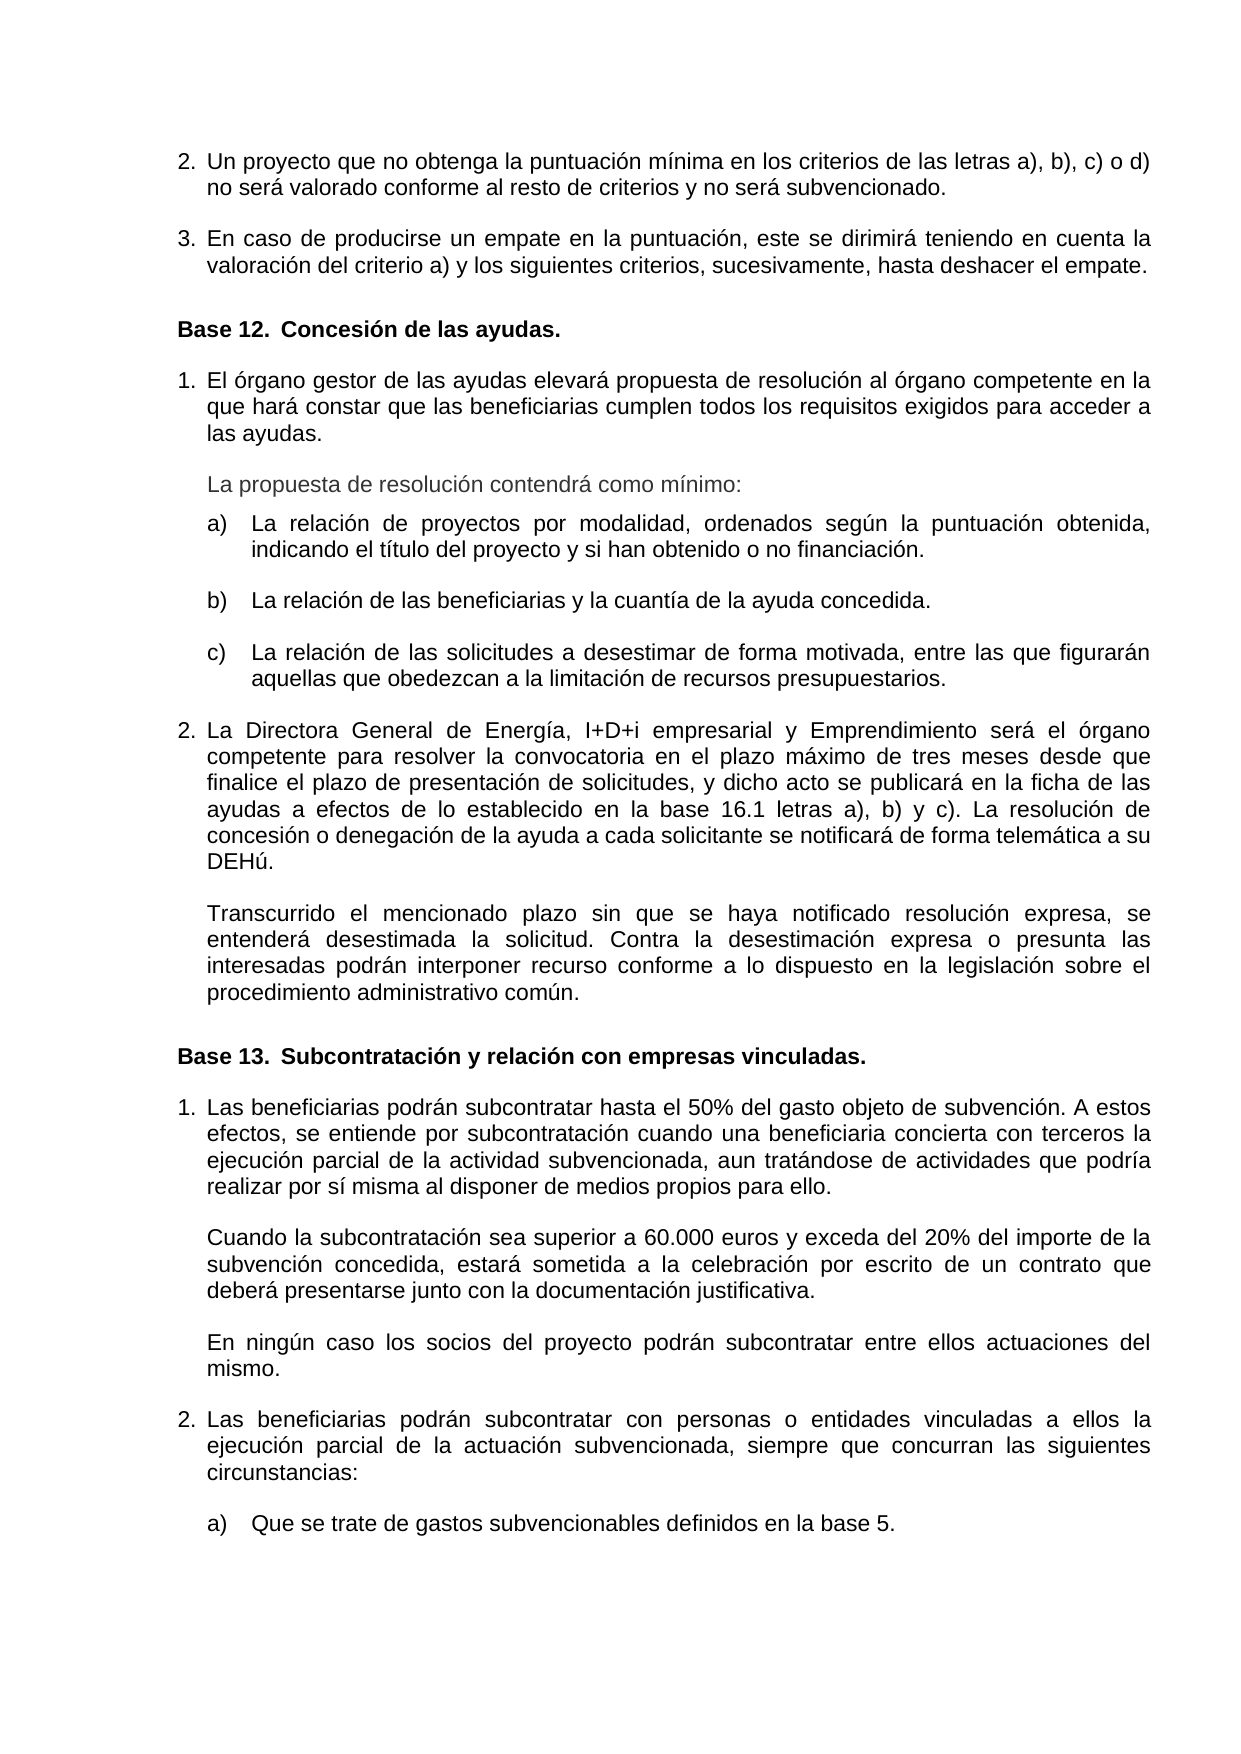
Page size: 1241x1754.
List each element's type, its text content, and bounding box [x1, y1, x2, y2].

list Cuando la subcontratación sea superior a 60.000 euros y exceda del 20% del importe de la subvención concedida, estará sometida a la celebración por escrito de un contrato que deberá presentarse junto con la documentación justificativa. [207, 1224, 1152, 1303]
text Subcontratación y relación con empresas vinculadas. [177, 1043, 1152, 1069]
list La relación de proyectos por modalidad, ordenados según la puntuación obtenida, indicando el título del proyecto y si han obtenido o no financiación. [207, 510, 1152, 562]
text El órgano gestor de las ayudas elevará propuesta de resolución al órgano competente en la que hará constar que las beneficiarias cumplen todos los requisitos exigidos para acceder a las ayudas. [177, 367, 1152, 446]
text La propuesta de resolución contendrá como mínimo: [207, 471, 1152, 497]
list Que se trate de gastos subvencionables definidos en la base 5. [207, 1510, 1152, 1537]
text En caso de producirse un empate en la puntuación, este se dirimirá teniendo en cuenta la valoración del criterio a) y los siguientes criterios, sucesivamente, hasta deshacer el empate. [177, 225, 1152, 278]
text Un proyecto que no obtenga la puntuación mínima en los criterios de las letras a), b), c) o d) no será valorado conforme al resto de criterios y no será subvencionado. [177, 148, 1152, 200]
text Concesión de las ayudas. [177, 316, 1152, 342]
list La relación de las beneficiarias y la cuantía de la ayuda concedida. [207, 587, 1152, 614]
text Las beneficiarias podrán subcontratar con personas o entidades vinculadas a ellos la ejecución parcial de la actuación subvencionada, siempre que concurran las siguientes circunstancias: [177, 1406, 1152, 1485]
list En ningún caso los socios del proyecto podrán subcontratar entre ellos actuaciones del mismo. [207, 1328, 1152, 1381]
list La relación de las solicitudes a desestimar de forma motivada, entre las que figurarán aquellas que obedezcan a la limitación de recursos presupuestarios. [207, 639, 1152, 692]
list Transcurrido el mencionado plazo sin que se haya notificado resolución expresa, se entenderá desestimada la solicitud. Contra la desestimación expresa o presunta las interesadas podrán interponer recurso conforme a lo dispuesto en la legislación sobre el procedimiento administrativo común. [207, 900, 1152, 1005]
text La Directora General de Energía, I+D+i empresarial y Emprendimiento será el órgano competente para resolver la convocatoria en el plazo máximo de tres meses desde que finalice el plazo de presentación de solicitudes, y dicho acto se publicará en la ficha de las ayudas a efectos de lo establecido en la base 16.1 letras a), b) y c). La resolución de concesión o denegación de la ayuda a cada solicitante se notificará de forma telemática a su DEHú. [177, 717, 1152, 875]
text Las beneficiarias podrán subcontratar hasta el 50% del gasto objeto de subvención. A estos efectos, se entiende por subcontratación cuando una beneficiaria concierta con terceros la ejecución parcial de la actividad subvencionada, aun tratándose de actividades que podría realizar por sí misma al disponer de medios propios para ello. [177, 1094, 1152, 1199]
